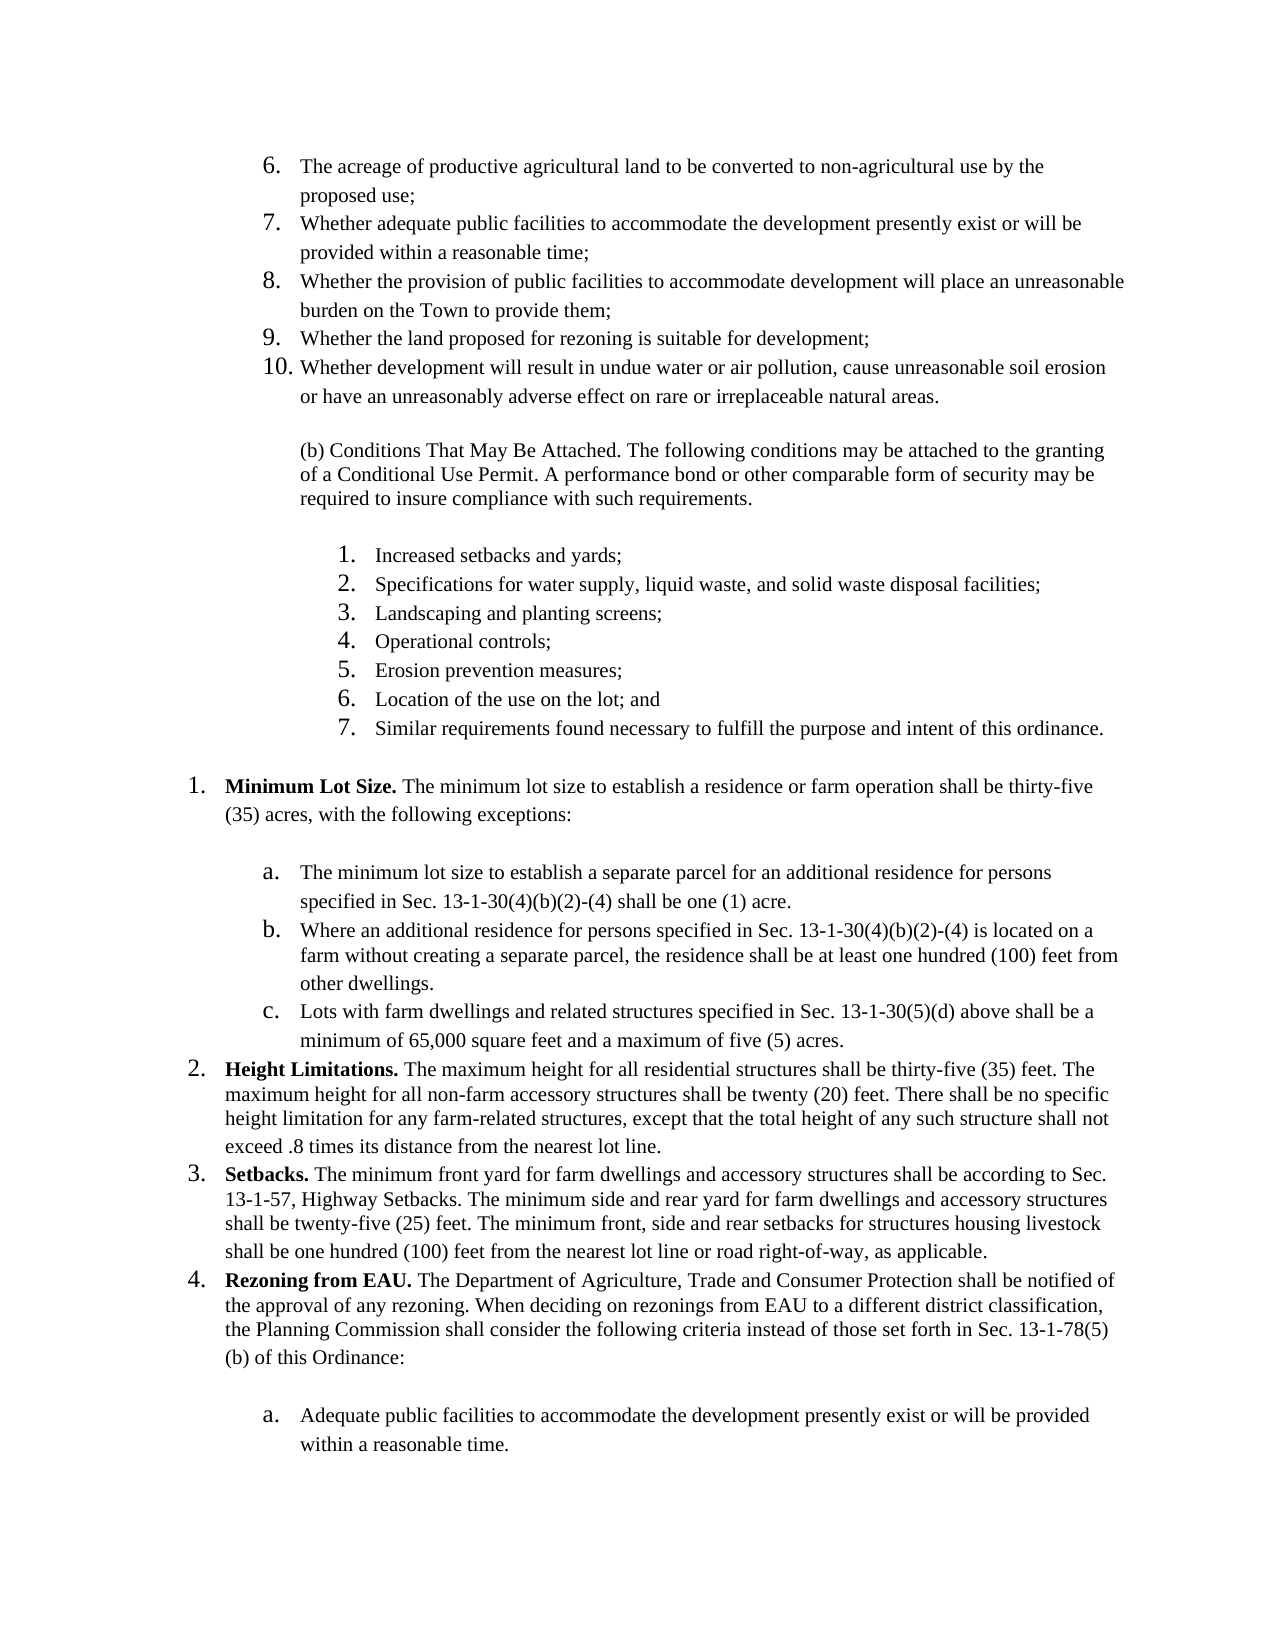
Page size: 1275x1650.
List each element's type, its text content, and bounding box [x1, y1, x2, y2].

list Adequate public facilities to accommodate the development presently exist or will be provided within a reasonable time. [262, 1399, 1125, 1456]
list Whether the provision of public facilities to accommodate development will place an unreasonable burden on the Town to provide them; [262, 265, 1125, 322]
list Whether adequate public facilities to accommodate the development presently exist or will be provided within a reasonable time; [262, 207, 1125, 265]
list Specifications for water supply, liquid waste, and solid waste disposal facilities; [337, 568, 1125, 597]
list Operational controls; [337, 626, 1125, 654]
list The minimum lot size to establish a separate parcel for an additional residence for persons specified in Sec. 13-1-30(4)(b)(2)-(4) shall be one (1) acre. [262, 856, 1125, 914]
list The acreage of productive agricultural land to be converted to non-agricultural use by the proposed use; [262, 150, 1125, 207]
list Location of the use on the lot; and [337, 683, 1125, 712]
list Increased setbacks and yards; [337, 539, 1125, 568]
list Whether the land proposed for rezoning is suitable for development; [262, 322, 1125, 351]
list Height Limitations. The maximum height for all residential structures shall be thirty-five (35) feet. The maximum height for all non-farm accessory structures shall be twenty (20) feet. There shall be no specific height limitation for any farm-related structures, except that the total height of any such structure shall not exceed .8 times its distance from the nearest lot line. [187, 1053, 1125, 1158]
list Minimum Lot Size. The minimum lot size to establish a residence or farm operation shall be thirty-five (35) acres, with the following exceptions: [187, 770, 1125, 827]
list Lots with farm dwellings and related structures specified in Sec. 13-1-30(5)(d) above shall be a minimum of 65,000 square feet and a maximum of five (5) acres. [262, 995, 1125, 1053]
list Whether development will result in undue water or air pollution, cause unreasonable soil erosion or have an unreasonably adverse effect on rare or irreplaceable natural areas. [262, 351, 1125, 409]
list Rezoning from EAU. The Department of Agriculture, Trade and Consumer Protection shall be notified of the approval of any rezoning. When deciding on rezonings from EAU to a different district classification, the Planning Commission shall consider the following criteria instead of those set forth in Sec. 13-1-78(5)(b) of this Ordinance: [187, 1264, 1125, 1370]
list Similar requirements found necessary to fulfill the purpose and intent of this ordinance. [337, 712, 1125, 741]
list Landscaping and planting screens; [337, 597, 1125, 626]
list Erosion prevention measures; [337, 654, 1125, 683]
text (b) Conditions That May Be Attached. The following conditions may be attached to the granting of a Conditional Use Permit. A performance bond or other comparable form of security may be required to insure compliance with such requirements. [300, 438, 1125, 510]
list Setbacks. The minimum front yard for farm dwellings and accessory structures shall be according to Sec. 13-1-57, Highway Setbacks. The minimum side and rear yard for farm dwellings and accessory structures shall be twenty-five (25) feet. The minimum front, side and rear setbacks for structures housing livestock shall be one hundred (100) feet from the nearest lot line or road right-of-way, as applicable. [187, 1158, 1125, 1264]
list Where an additional residence for persons specified in Sec. 13-1-30(4)(b)(2)-(4) is located on a farm without creating a separate parcel, the residence shall be at least one hundred (100) feet from other dwellings. [262, 914, 1125, 995]
